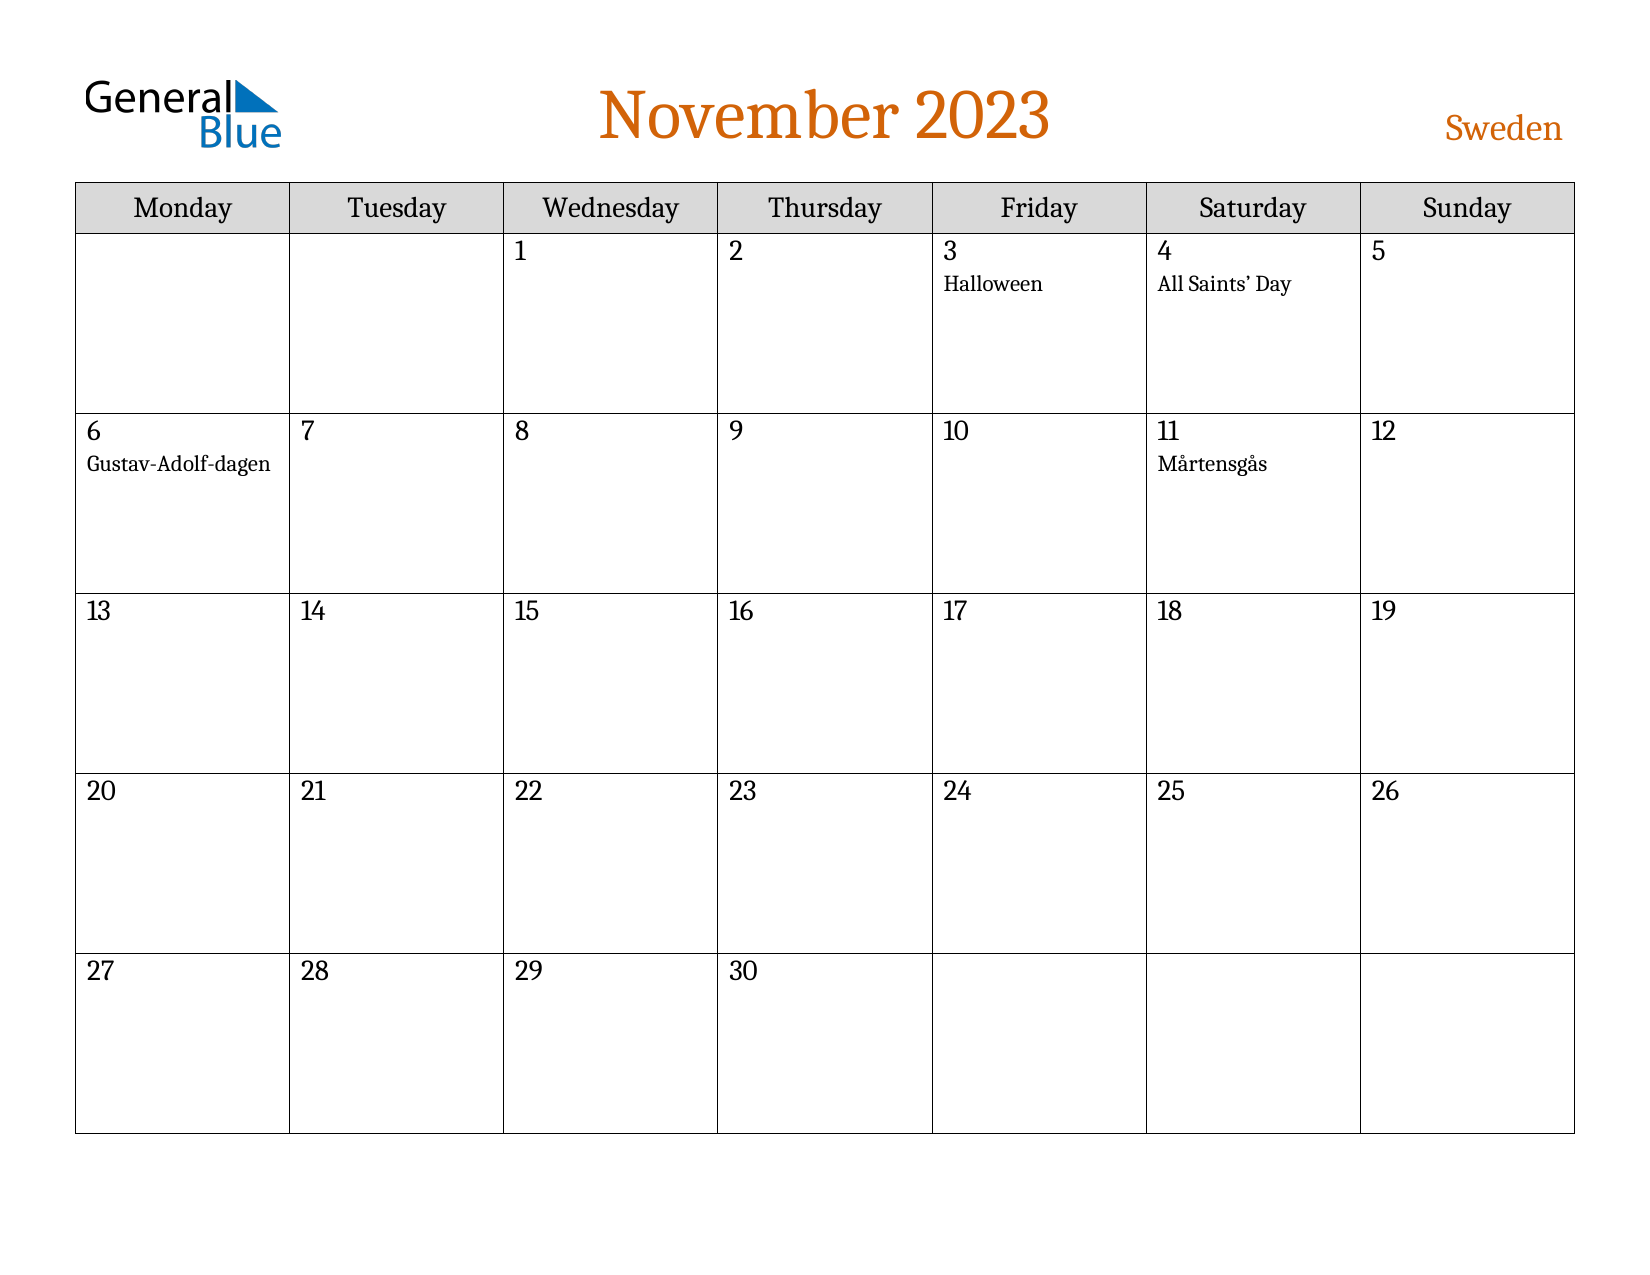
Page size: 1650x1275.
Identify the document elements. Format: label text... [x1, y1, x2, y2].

table_cell [504, 270, 717, 413]
table_cell [76, 990, 289, 1133]
table_cell [718, 450, 932, 593]
table_cell [1361, 954, 1574, 990]
table_cell [718, 810, 932, 953]
table_cell [933, 630, 1146, 773]
table_cell [933, 450, 1146, 593]
table_cell [1361, 990, 1574, 1133]
table_cell Halloween [933, 270, 1146, 413]
table_cell 5 [1361, 234, 1574, 270]
table_cell 13 [76, 594, 289, 630]
table_cell 28 [290, 954, 503, 990]
table_cell Sunday [1361, 183, 1574, 233]
table_cell [290, 270, 503, 413]
table_cell 10 [933, 414, 1146, 450]
table_cell [1361, 810, 1574, 953]
table_cell [76, 234, 289, 270]
picture [86, 80, 281, 148]
table_cell [1147, 990, 1360, 1133]
table_cell 29 [504, 954, 717, 990]
table_header November 2023 [504, 75, 1146, 182]
table_cell 16 [718, 594, 932, 630]
table_cell Wednesday [504, 183, 717, 233]
table_cell 7 [290, 414, 503, 450]
table_cell [290, 450, 503, 593]
table_cell 22 [504, 774, 717, 810]
table_cell [76, 630, 289, 773]
table_cell Thursday [718, 183, 932, 233]
table_cell 20 [76, 774, 289, 810]
table_header Sweden [1146, 75, 1574, 182]
table_cell [1361, 630, 1574, 773]
table_cell 15 [504, 594, 717, 630]
table_cell [290, 810, 503, 953]
table_cell 24 [933, 774, 1146, 810]
table_cell 14 [290, 594, 503, 630]
table_cell [718, 990, 932, 1133]
table_cell [1361, 450, 1574, 593]
table_cell Mårtensgås [1147, 450, 1360, 593]
table_cell [933, 990, 1146, 1133]
table_cell 2 [718, 234, 932, 270]
table_cell 1 [504, 234, 717, 270]
table_cell [290, 234, 503, 270]
table_cell [504, 990, 717, 1133]
table_cell 6 [76, 414, 289, 450]
table_cell Friday [933, 183, 1146, 233]
table_cell 8 [504, 414, 717, 450]
table_cell [76, 810, 289, 953]
table_cell All Saints’ Day [1147, 270, 1360, 413]
table_cell [1147, 810, 1360, 953]
table_cell [504, 630, 717, 773]
table_cell Saturday [1147, 183, 1360, 233]
table_cell 25 [1147, 774, 1360, 810]
table_cell 26 [1361, 774, 1574, 810]
table_header [76, 75, 503, 182]
table_cell 3 [933, 234, 1146, 270]
table_cell [1361, 270, 1574, 413]
table_cell 9 [718, 414, 932, 450]
table_cell [290, 990, 503, 1133]
table_cell [718, 630, 932, 773]
table_cell 27 [76, 954, 289, 990]
table_cell 17 [933, 594, 1146, 630]
table_cell 4 [1147, 234, 1360, 270]
table_cell [933, 810, 1146, 953]
table_cell 23 [718, 774, 932, 810]
table_cell 30 [718, 954, 932, 990]
table_cell 19 [1361, 594, 1574, 630]
table_cell 11 [1147, 414, 1360, 450]
table_cell [718, 270, 932, 413]
table_cell [290, 630, 503, 773]
table_cell 18 [1147, 594, 1360, 630]
table_cell 12 [1361, 414, 1574, 450]
table_cell 21 [290, 774, 503, 810]
table_cell [76, 270, 289, 413]
table_cell Gustav-Adolf-dagen [76, 450, 289, 593]
table_cell Monday [76, 183, 289, 233]
table_cell [504, 810, 717, 953]
table_cell [1147, 954, 1360, 990]
table_cell [933, 954, 1146, 990]
table_cell Tuesday [290, 183, 503, 233]
table_cell [1147, 630, 1360, 773]
table_cell [504, 450, 717, 593]
